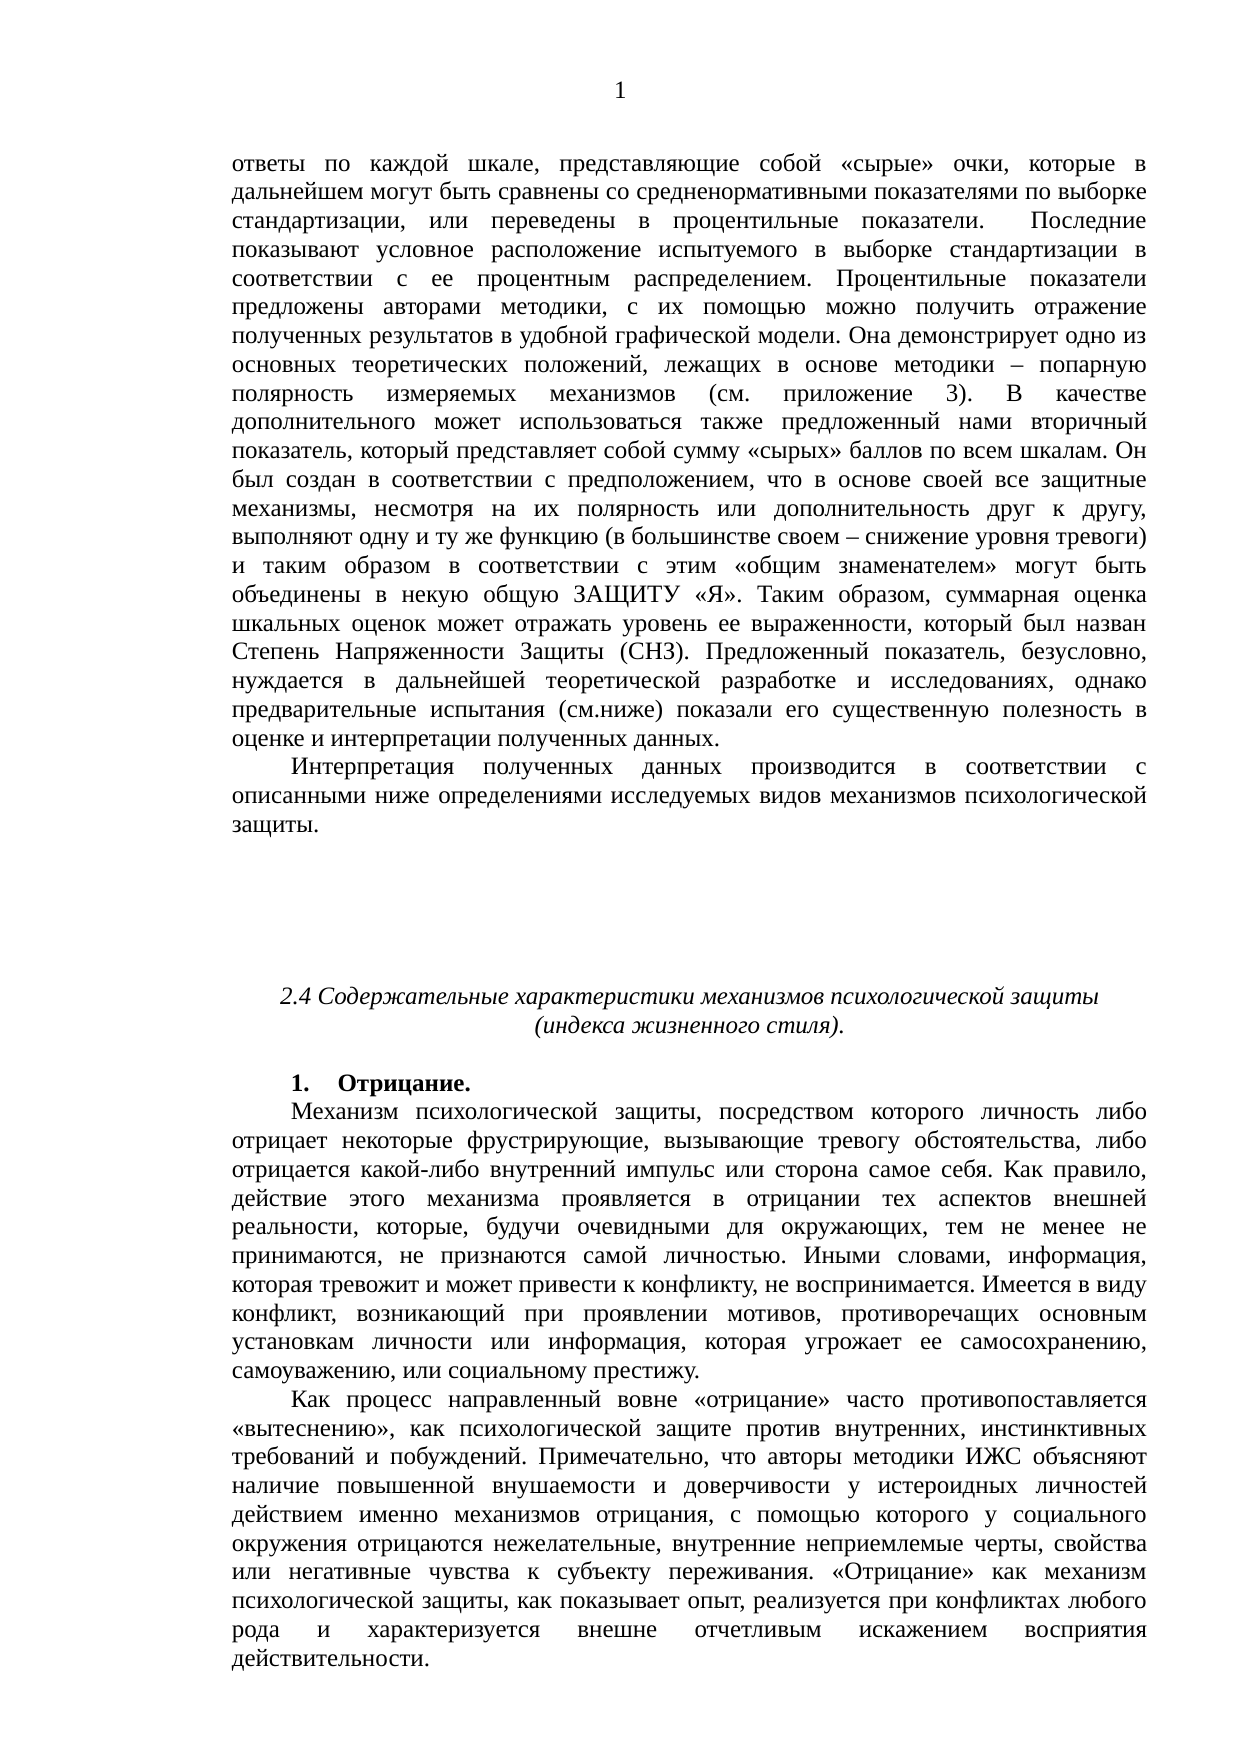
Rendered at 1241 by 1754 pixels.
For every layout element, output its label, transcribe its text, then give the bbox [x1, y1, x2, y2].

text Как процесс направленный вовне «отрицание» часто противопоставляется «вытеснению», как психологической защите против внутренних, инстинктивных требований и побуждений. Примечательно, что авторы методики ИЖС объясняют наличие повышенной внушаемости и доверчивости у истероидных личностей действием именно механизмов отрицания, с помощью которого у социального окружения отрицаются нежелательные, внутренние неприемлемые черты, свойства или негативные чувства к субъекту переживания. «Отрицание» как механизм психологической защиты, как показывает опыт, реализуется при конфликтах любого рода и характеризуется внешне отчетливым искажением восприятия действительности. [232, 1384, 1148, 1671]
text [232, 148, 1148, 751]
text Интерпретация полученных данных производится в соответствии с описанными ниже определениями исследуемых видов механизмов психологической защиты. [232, 751, 1148, 838]
list Отрицание. [232, 1068, 1148, 1096]
text 2.4 Содержательные характеристики механизмов психологической защиты (индекса жизненного стиля). [232, 981, 1148, 1039]
text Механизм психологической защиты, посредством которого личность либо отрицает некоторые фрустрирующие, вызывающие тревогу обстоятельства, либо отрицается какой-либо внутренний импульс или сторона самое себя. Как правило, действие этого механизма проявляется в отрицании тех аспектов внешней реальности, которые, будучи очевидными для окружающих, тем не менее не принимаются, не признаются самой личностью. Иными словами, информация, которая тревожит и может привести к конфликту, не воспринимается. Имеется в виду конфликт, возникающий при проявлении мотивов, противоречащих основным установкам личности или информация, которая угрожает ее самосохранению, самоуважению, или социальному престижу. [232, 1096, 1148, 1384]
